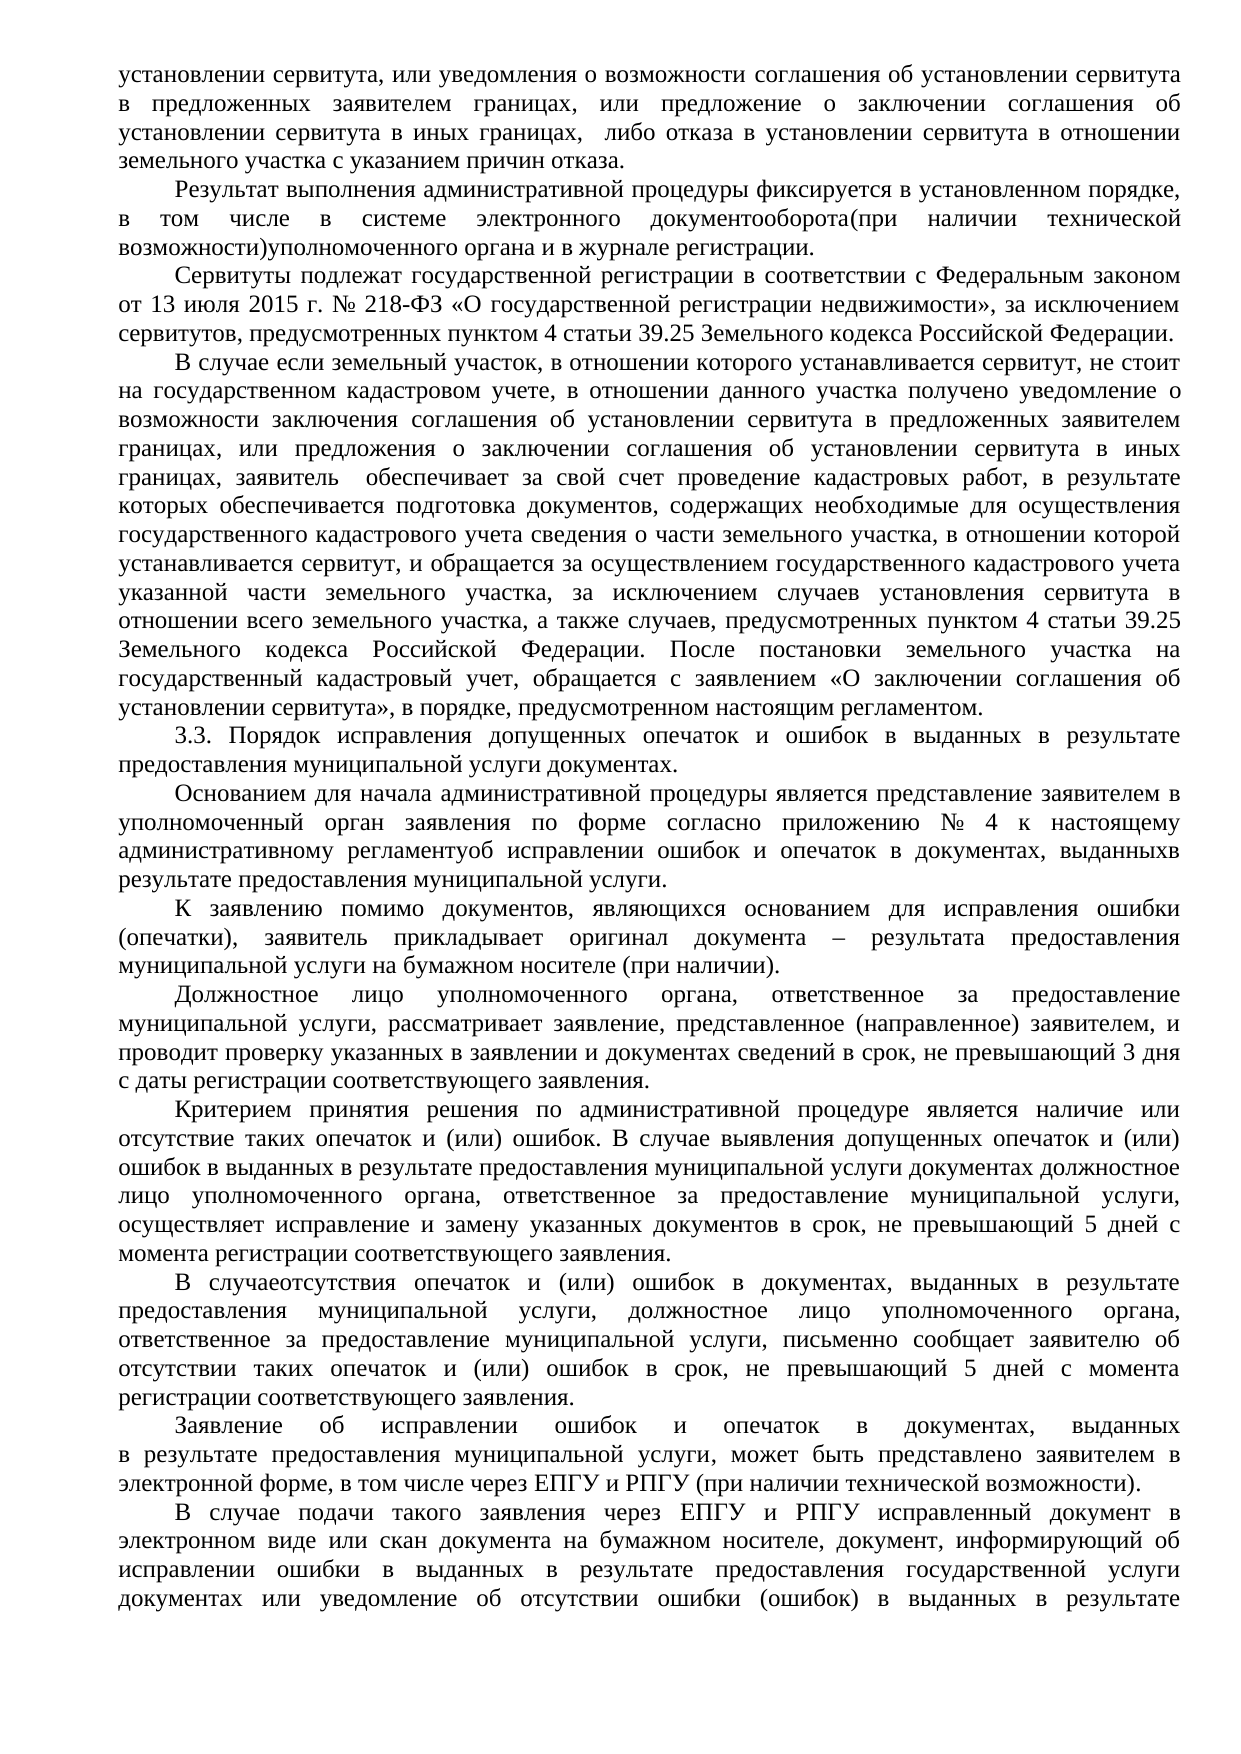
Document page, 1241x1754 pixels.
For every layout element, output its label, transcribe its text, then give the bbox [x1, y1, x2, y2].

text Основанием для начала административной процедуры является представление заявителем в уполномоченный орган заявления по форме согласно приложению № 4 к настоящему административному регламентуоб исправлении ошибок и опечаток в документах, выданныхв результате предоставления муниципальной услуги. [118, 778, 1181, 893]
text Критерием принятия решения по административной процедуре является наличие или отсутствие таких опечаток и (или) ошибок. В случае выявления допущенных опечаток и (или) ошибок в выданных в результате предоставления муниципальной услуги документах должностное лицо уполномоченного органа, ответственное за предоставление муниципальной услуги, осуществляет исправление и замену указанных документов в срок, не превышающий 5 дней с момента регистрации соответствующего заявления. [118, 1094, 1181, 1267]
text В случаеотсутствия опечаток и (или) ошибок в документах, выданных в результате предоставления муниципальной услуги, должностное лицо уполномоченного органа, ответственное за предоставление муниципальной услуги, письменно сообщает заявителю об отсутствии таких опечаток и (или) ошибок в срок, не превышающий 5 дней с момента регистрации соответствующего заявления. [118, 1267, 1181, 1410]
text Должностное лицо уполномоченного органа, ответственное за предоставление муниципальной услуги, рассматривает заявление, представленное (направленное) заявителем, и проводит проверку указанных в заявлении и документах сведений в срок, не превышающий 3 дня с даты регистрации соответствующего заявления. [118, 979, 1181, 1094]
text 3.3. Порядок исправления допущенных опечаток и ошибок в выданных в результате предоставления муниципальной услуги документах. [118, 720, 1181, 778]
text К заявлению помимо документов, являющихся основанием для исправления ошибки (опечатки), заявитель прикладывает оригинал документа – результата предоставления муниципальной услуги на бумажном носителе (при наличии). [118, 893, 1181, 979]
text В случае если земельный участок, в отношении которого устанавливается сервитут, не стоит на государственном кадастровом учете, в отношении данного участка получено уведомление о возможности заключения соглашения об установлении сервитута в предложенных заявителем границах, или предложения о заключении соглашения об установлении сервитута в иных границах, заявитель обеспечивает за свой счет проведение кадастровых работ, в результате которых обеспечивается подготовка документов, содержащих необходимые для осуществления государственного кадастрового учета сведения о части земельного участка, в отношении которой устанавливается сервитут, и обращается за осуществлением государственного кадастрового учета указанной части земельного участка, за исключением случаев установления сервитута в отношении всего земельного участка, а также случаев, предусмотренных пунктом 4 статьи 39.25 Земельного кодекса Российской Федерации. После постановки земельного участка на государственный кадастровый учет, обращается с заявлением «О заключении соглашения об установлении сервитута», в порядке, предусмотренном настоящим регламентом. [118, 347, 1181, 720]
text Результат выполнения административной процедуры фиксируется в установленном порядке, в том числе в системе электронного документооборота(при наличии технической возможности)уполномоченного органа и в журнале регистрации. [118, 174, 1181, 260]
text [118, 1497, 1181, 1612]
text Сервитуты подлежат государственной регистрации в соответствии с Федеральным законом от 13 июля 2015 г. № 218-ФЗ «О государственной регистрации недвижимости», за исключением сервитутов, предусмотренных пунктом 4 статьи 39.25 Земельного кодекса Российской Федерации. [118, 260, 1181, 347]
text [118, 59, 1181, 174]
text Заявление об исправлении ошибок и опечаток в документах, выданных в результате предоставления муниципальной услуги, может быть представлено заявителем в электронной форме, в том числе через ЕПГУ и РПГУ (при наличии технической возможности). [118, 1410, 1181, 1497]
